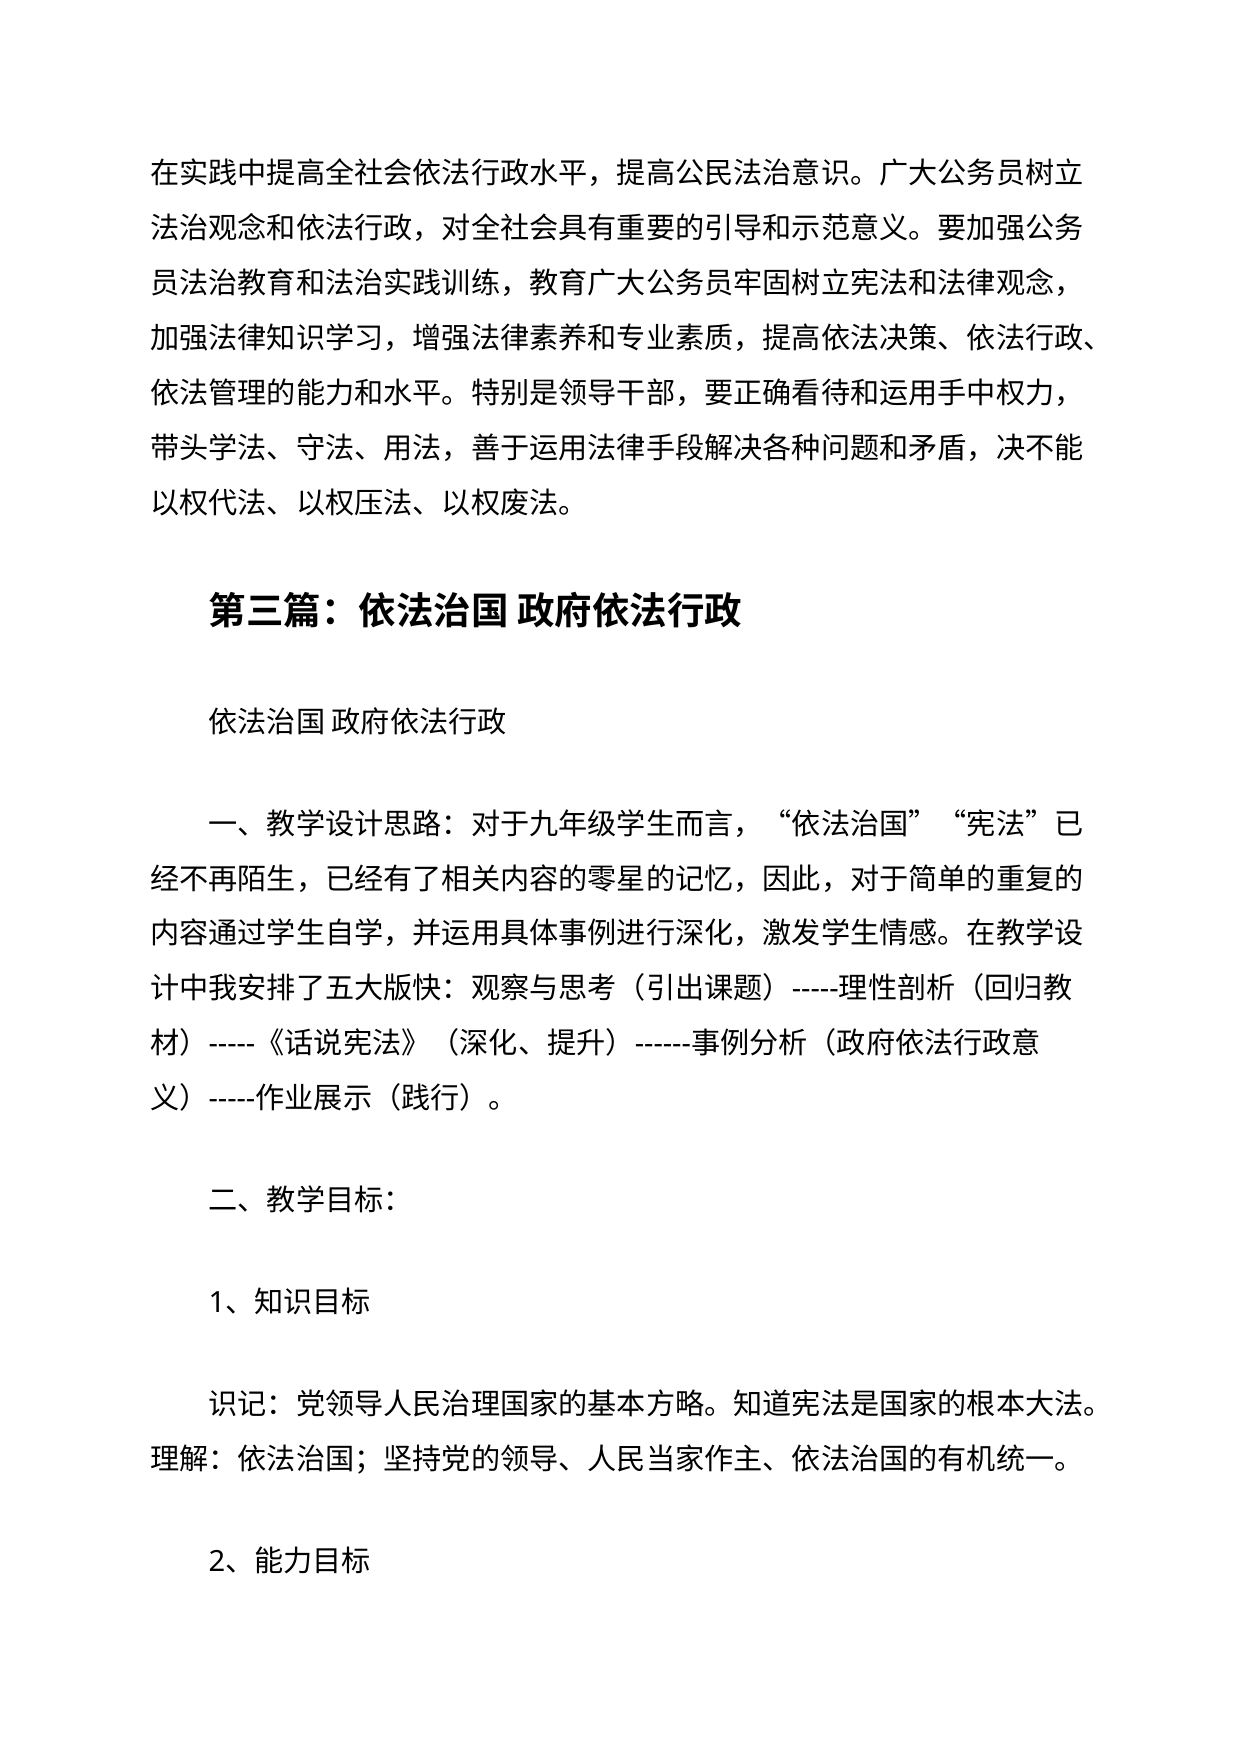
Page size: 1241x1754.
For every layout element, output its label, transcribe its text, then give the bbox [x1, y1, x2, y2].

text 1、知识目标 [150, 1279, 1090, 1321]
text 2、能力目标 [150, 1537, 1090, 1580]
text 一、教学设计思路：对于九年级学生而言，“依法治国”“宪法”已经不再陌生，已经有了相关内容的零星的记忆，因此，对于简单的重复的内容通过学生自学，并运用具体事例进行深化，激发学生情感。在教学设计中我安排了五大版快：观察与思考（引出课题）-----理性剖析（回归教材）-----《话说宪法》（深化、提升）------事例分析（政府依法行政意义）-----作业展示（践行）。 [150, 800, 1090, 1117]
text 识记：党领导人民治理国家的基本方略。知道宪法是国家的根本大法。理解：依法治国；坚持党的领导、人民当家作主、依法治国的有机统一。 [150, 1381, 1090, 1478]
text 第三篇：依法治国 政府依法行政 [150, 581, 1090, 635]
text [150, 150, 1090, 522]
text 二、教学目标： [150, 1177, 1090, 1219]
text 依法治国 政府依法行政 [150, 698, 1090, 741]
